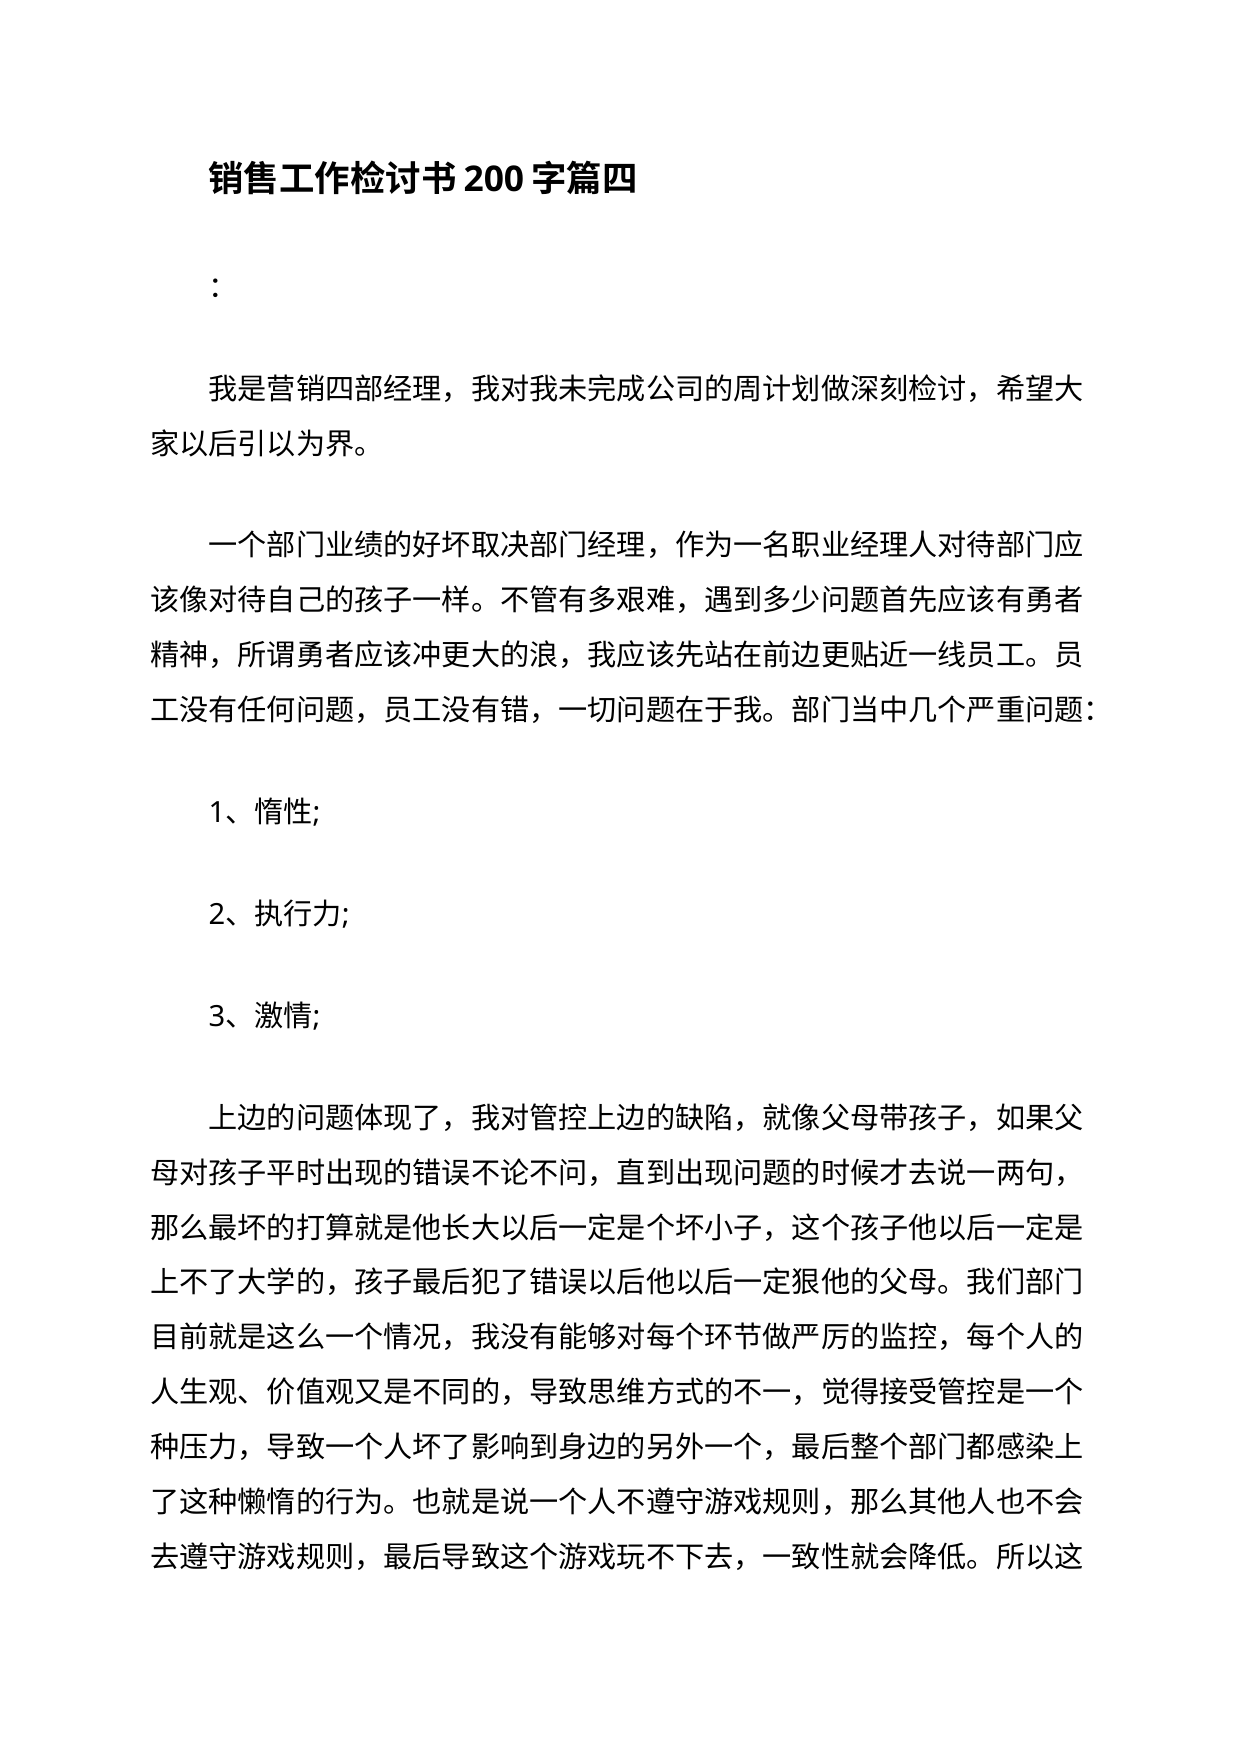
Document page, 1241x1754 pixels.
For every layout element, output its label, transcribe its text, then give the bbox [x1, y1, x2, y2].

text 销售工作检讨书200字篇四 [150, 150, 1090, 201]
text 一个部门业绩的好坏取决部门经理，作为一名职业经理人对待部门应该像对待自己的孩子一样。不管有多艰难，遇到多少问题首先应该有勇者精神，所谓勇者应该冲更大的浪，我应该先站在前边更贴近一线员工。员工没有任何问题，员工没有错，一切问题在于我。部门当中几个严重问题： [150, 522, 1090, 729]
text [150, 1094, 1090, 1576]
text 3、激情; [150, 992, 1090, 1035]
text ： [150, 263, 1090, 306]
text 我是营销四部经理，我对我未完成公司的周计划做深刻检讨，希望大家以后引以为界。 [150, 365, 1090, 462]
text 2、执行力; [150, 890, 1090, 933]
text 1、惰性; [150, 788, 1090, 831]
